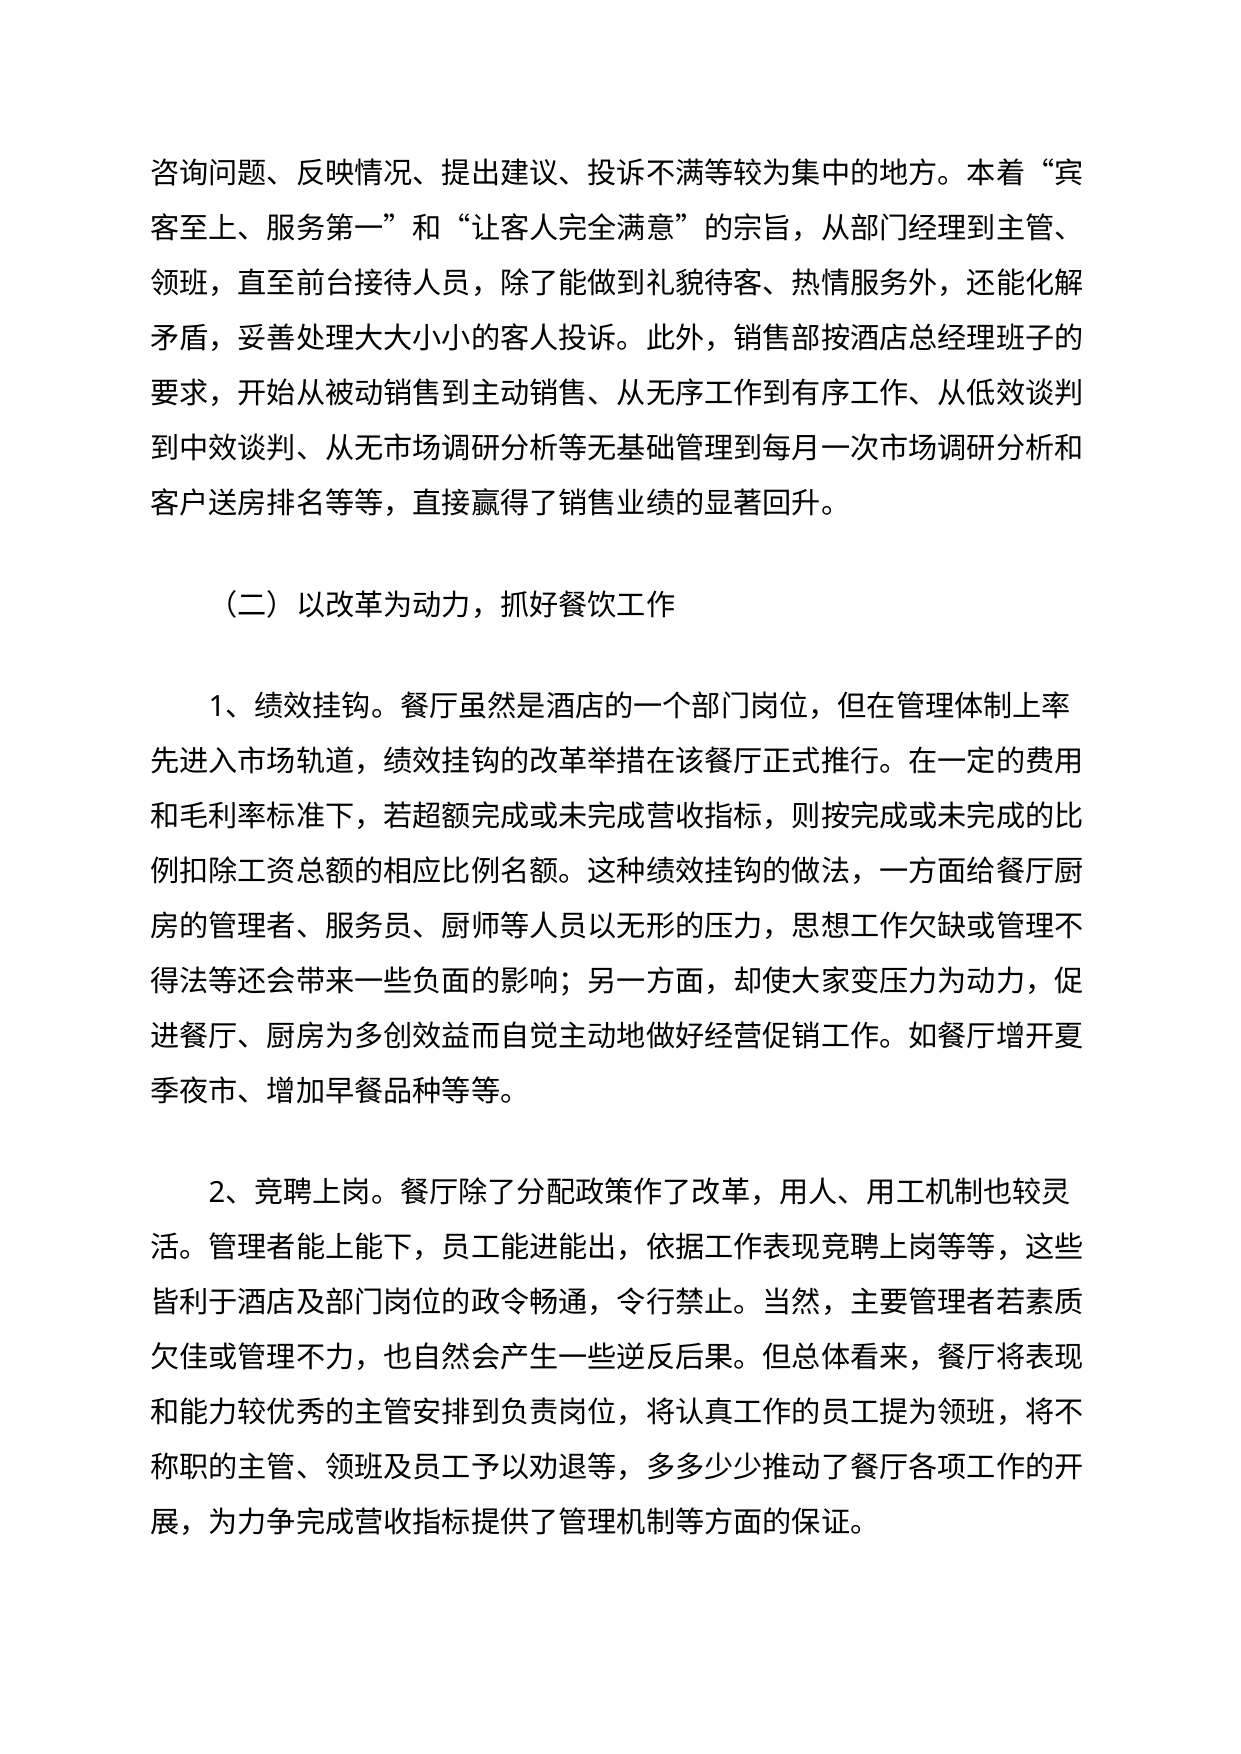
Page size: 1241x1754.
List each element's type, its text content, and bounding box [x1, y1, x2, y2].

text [150, 150, 1090, 522]
text 2、竞聘上岗。餐厅除了分配政策作了改革，用人、用工机制也较灵活。管理者能上能下，员工能进能出，依据工作表现竞聘上岗等等，这些皆利于酒店及部门岗位的政令畅通，令行禁止。当然，主要管理者若素质欠佳或管理不力，也自然会产生一些逆反后果。但总体看来，餐厅将表现和能力较优秀的主管安排到负责岗位，将认真工作的员工提为领班，将不称职的主管、领班及员工予以劝退等，多多少少推动了餐厅各项工作的开展，为力争完成营收指标提供了管理机制等方面的保证。 [150, 1169, 1090, 1541]
text 1、绩效挂钩。餐厅虽然是酒店的一个部门岗位，但在管理体制上率先进入市场轨道，绩效挂钩的改革举措在该餐厅正式推行。在一定的费用和毛利率标准下，若超额完成或未完成营收指标，则按完成或未完成的比例扣除工资总额的相应比例名额。这种绩效挂钩的做法，一方面给餐厅厨房的管理者、服务员、厨师等人员以无形的压力，思想工作欠缺或管理不得法等还会带来一些负面的影响；另一方面，却使大家变压力为动力，促进餐厅、厨房为多创效益而自觉主动地做好经营促销工作。如餐厅增开夏季夜市、增加早餐品种等等。 [150, 683, 1090, 1109]
text （二）以改革为动力，抓好餐饮工作 [150, 581, 1090, 623]
